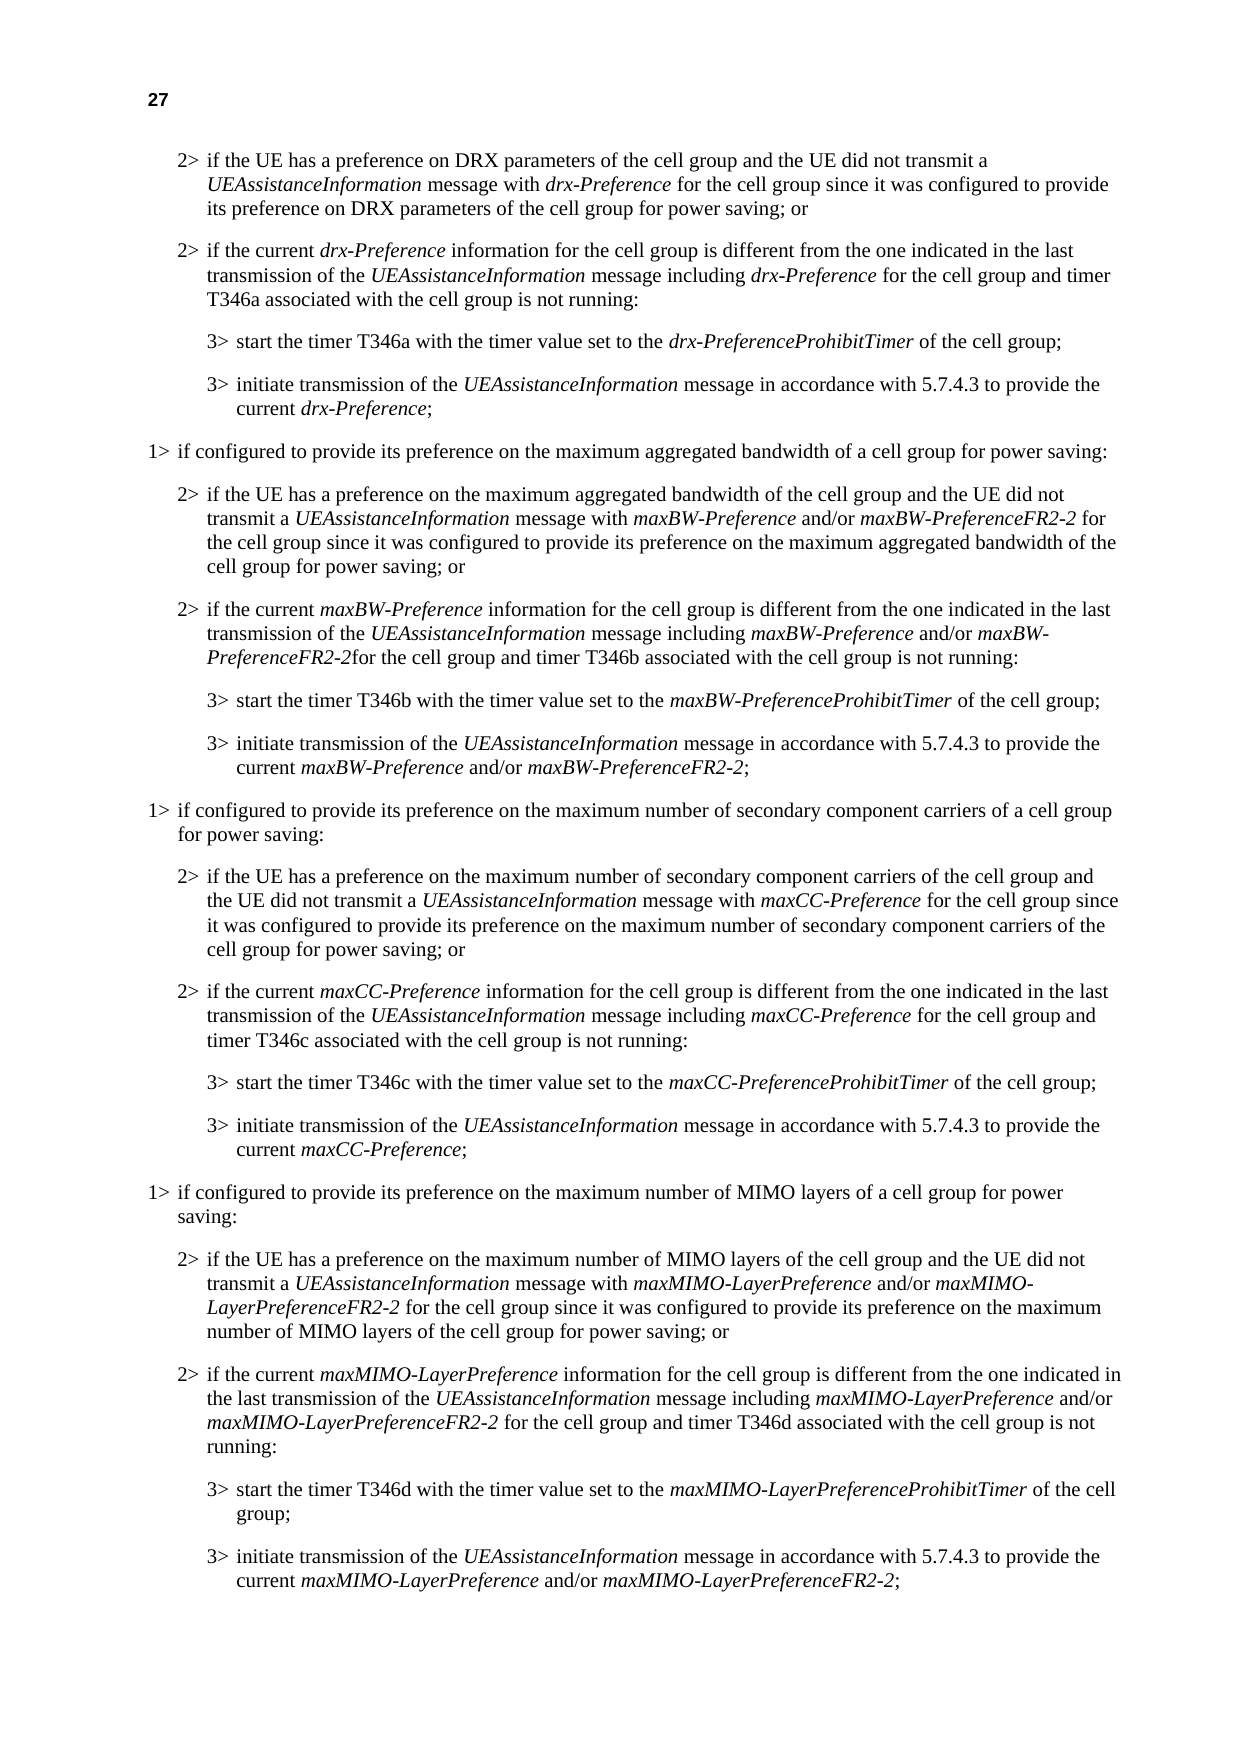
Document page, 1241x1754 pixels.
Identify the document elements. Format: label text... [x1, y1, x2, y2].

text 2> if the UE has a preference on the maximum number of secondary component carriers of the cell group and the UE did not transmit a UEAssistanceInformation message with maxCC-Preference for the cell group since it was configured to provide its preference on the maximum number of secondary component carriers of the cell group for power saving; or [177, 864, 1122, 961]
text 2> if the current maxBW-Preference information for the cell group is different from the one indicated in the last transmission of the UEAssistanceInformation message including maxBW-Preference and/or maxBW-PreferenceFR2-2for the cell group and timer T346b associated with the cell group is not running: [177, 597, 1122, 669]
text 3> start the timer T346a with the timer value set to the drx-PreferenceProhibitTimer of the cell group; [207, 329, 1122, 353]
text 3> initiate transmission of the UEAssistanceInformation message in accordance with 5.7.4.3 to provide the current maxCC-Preference; [207, 1113, 1122, 1161]
text 3> start the timer T346c with the timer value set to the maxCC-PreferenceProhibitTimer of the cell group; [207, 1070, 1122, 1094]
text 3> initiate transmission of the UEAssistanceInformation message in accordance with 5.7.4.3 to provide the current maxMIMO-LayerPreference and/or maxMIMO-LayerPreferenceFR2-2; [207, 1544, 1122, 1592]
text 3> initiate transmission of the UEAssistanceInformation message in accordance with 5.7.4.3 to provide the current maxBW-Preference and/or maxBW-PreferenceFR2-2; [207, 731, 1122, 779]
text 3> start the timer T346d with the timer value set to the maxMIMO-LayerPreferenceProhibitTimer of the cell group; [207, 1477, 1122, 1525]
text 3> initiate transmission of the UEAssistanceInformation message in accordance with 5.7.4.3 to provide the current drx-Preference; [207, 372, 1122, 420]
text 1> if configured to provide its preference on the maximum number of secondary component carriers of a cell group for power saving: [148, 797, 1122, 846]
text 1> if configured to provide its preference on the maximum number of MIMO layers of a cell group for power saving: [148, 1180, 1122, 1228]
text 2> if the current drx-Preference information for the cell group is different from the one indicated in the last transmission of the UEAssistanceInformation message including drx-Preference for the cell group and timer T346a associated with the cell group is not running: [177, 238, 1122, 311]
text 2> if the UE has a preference on the maximum aggregated bandwidth of the cell group and the UE did not transmit a UEAssistanceInformation message with maxBW-Preference and/or maxBW-PreferenceFR2-2 for the cell group since it was configured to provide its preference on the maximum aggregated bandwidth of the cell group for power saving; or [177, 482, 1122, 578]
text 2> if the current maxCC-Preference information for the cell group is different from the one indicated in the last transmission of the UEAssistanceInformation message including maxCC-Preference for the cell group and timer T346c associated with the cell group is not running: [177, 979, 1122, 1052]
text 3> start the timer T346b with the timer value set to the maxBW-PreferenceProhibitTimer of the cell group; [207, 688, 1122, 712]
text 2> if the UE has a preference on the maximum number of MIMO layers of the cell group and the UE did not transmit a UEAssistanceInformation message with maxMIMO-LayerPreference and/or maxMIMO-LayerPreferenceFR2-2 for the cell group since it was configured to provide its preference on the maximum number of MIMO layers of the cell group for power saving; or [177, 1247, 1122, 1343]
text 1> if configured to provide its preference on the maximum aggregated bandwidth of a cell group for power saving: [148, 439, 1122, 463]
text 2> if the UE has a preference on DRX parameters of the cell group and the UE did not transmit a UEAssistanceInformation message with drx-Preference for the cell group since it was configured to provide its preference on DRX parameters of the cell group for power saving; or [177, 147, 1122, 220]
text 2> if the current maxMIMO-LayerPreference information for the cell group is different from the one indicated in the last transmission of the UEAssistanceInformation message including maxMIMO-LayerPreference and/or maxMIMO-LayerPreferenceFR2-2 for the cell group and timer T346d associated with the cell group is not running: [177, 1362, 1122, 1458]
